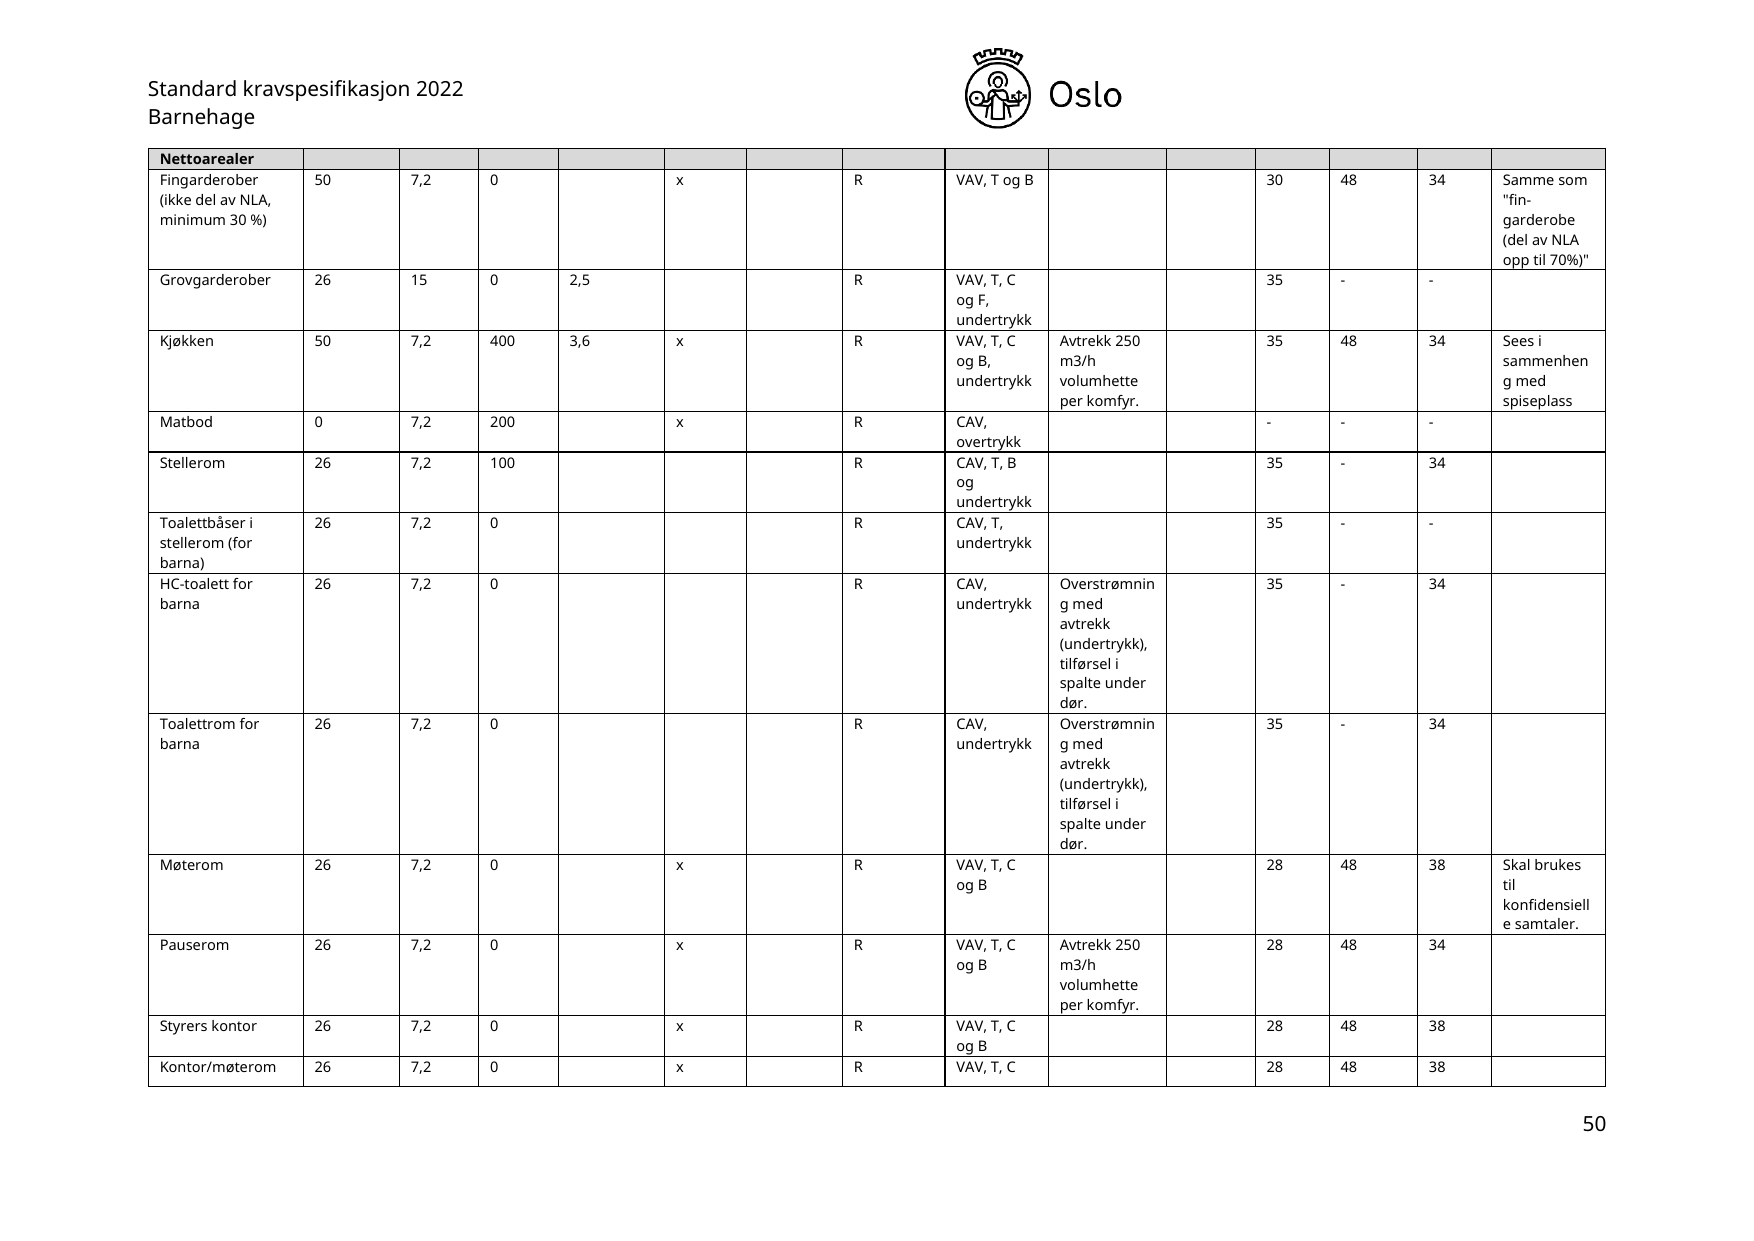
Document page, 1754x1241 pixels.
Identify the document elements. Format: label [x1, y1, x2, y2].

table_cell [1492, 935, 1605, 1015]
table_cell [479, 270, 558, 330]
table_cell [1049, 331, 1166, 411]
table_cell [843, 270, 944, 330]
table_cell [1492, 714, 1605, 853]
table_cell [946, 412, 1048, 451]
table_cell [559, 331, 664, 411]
picture [951, 21, 1134, 146]
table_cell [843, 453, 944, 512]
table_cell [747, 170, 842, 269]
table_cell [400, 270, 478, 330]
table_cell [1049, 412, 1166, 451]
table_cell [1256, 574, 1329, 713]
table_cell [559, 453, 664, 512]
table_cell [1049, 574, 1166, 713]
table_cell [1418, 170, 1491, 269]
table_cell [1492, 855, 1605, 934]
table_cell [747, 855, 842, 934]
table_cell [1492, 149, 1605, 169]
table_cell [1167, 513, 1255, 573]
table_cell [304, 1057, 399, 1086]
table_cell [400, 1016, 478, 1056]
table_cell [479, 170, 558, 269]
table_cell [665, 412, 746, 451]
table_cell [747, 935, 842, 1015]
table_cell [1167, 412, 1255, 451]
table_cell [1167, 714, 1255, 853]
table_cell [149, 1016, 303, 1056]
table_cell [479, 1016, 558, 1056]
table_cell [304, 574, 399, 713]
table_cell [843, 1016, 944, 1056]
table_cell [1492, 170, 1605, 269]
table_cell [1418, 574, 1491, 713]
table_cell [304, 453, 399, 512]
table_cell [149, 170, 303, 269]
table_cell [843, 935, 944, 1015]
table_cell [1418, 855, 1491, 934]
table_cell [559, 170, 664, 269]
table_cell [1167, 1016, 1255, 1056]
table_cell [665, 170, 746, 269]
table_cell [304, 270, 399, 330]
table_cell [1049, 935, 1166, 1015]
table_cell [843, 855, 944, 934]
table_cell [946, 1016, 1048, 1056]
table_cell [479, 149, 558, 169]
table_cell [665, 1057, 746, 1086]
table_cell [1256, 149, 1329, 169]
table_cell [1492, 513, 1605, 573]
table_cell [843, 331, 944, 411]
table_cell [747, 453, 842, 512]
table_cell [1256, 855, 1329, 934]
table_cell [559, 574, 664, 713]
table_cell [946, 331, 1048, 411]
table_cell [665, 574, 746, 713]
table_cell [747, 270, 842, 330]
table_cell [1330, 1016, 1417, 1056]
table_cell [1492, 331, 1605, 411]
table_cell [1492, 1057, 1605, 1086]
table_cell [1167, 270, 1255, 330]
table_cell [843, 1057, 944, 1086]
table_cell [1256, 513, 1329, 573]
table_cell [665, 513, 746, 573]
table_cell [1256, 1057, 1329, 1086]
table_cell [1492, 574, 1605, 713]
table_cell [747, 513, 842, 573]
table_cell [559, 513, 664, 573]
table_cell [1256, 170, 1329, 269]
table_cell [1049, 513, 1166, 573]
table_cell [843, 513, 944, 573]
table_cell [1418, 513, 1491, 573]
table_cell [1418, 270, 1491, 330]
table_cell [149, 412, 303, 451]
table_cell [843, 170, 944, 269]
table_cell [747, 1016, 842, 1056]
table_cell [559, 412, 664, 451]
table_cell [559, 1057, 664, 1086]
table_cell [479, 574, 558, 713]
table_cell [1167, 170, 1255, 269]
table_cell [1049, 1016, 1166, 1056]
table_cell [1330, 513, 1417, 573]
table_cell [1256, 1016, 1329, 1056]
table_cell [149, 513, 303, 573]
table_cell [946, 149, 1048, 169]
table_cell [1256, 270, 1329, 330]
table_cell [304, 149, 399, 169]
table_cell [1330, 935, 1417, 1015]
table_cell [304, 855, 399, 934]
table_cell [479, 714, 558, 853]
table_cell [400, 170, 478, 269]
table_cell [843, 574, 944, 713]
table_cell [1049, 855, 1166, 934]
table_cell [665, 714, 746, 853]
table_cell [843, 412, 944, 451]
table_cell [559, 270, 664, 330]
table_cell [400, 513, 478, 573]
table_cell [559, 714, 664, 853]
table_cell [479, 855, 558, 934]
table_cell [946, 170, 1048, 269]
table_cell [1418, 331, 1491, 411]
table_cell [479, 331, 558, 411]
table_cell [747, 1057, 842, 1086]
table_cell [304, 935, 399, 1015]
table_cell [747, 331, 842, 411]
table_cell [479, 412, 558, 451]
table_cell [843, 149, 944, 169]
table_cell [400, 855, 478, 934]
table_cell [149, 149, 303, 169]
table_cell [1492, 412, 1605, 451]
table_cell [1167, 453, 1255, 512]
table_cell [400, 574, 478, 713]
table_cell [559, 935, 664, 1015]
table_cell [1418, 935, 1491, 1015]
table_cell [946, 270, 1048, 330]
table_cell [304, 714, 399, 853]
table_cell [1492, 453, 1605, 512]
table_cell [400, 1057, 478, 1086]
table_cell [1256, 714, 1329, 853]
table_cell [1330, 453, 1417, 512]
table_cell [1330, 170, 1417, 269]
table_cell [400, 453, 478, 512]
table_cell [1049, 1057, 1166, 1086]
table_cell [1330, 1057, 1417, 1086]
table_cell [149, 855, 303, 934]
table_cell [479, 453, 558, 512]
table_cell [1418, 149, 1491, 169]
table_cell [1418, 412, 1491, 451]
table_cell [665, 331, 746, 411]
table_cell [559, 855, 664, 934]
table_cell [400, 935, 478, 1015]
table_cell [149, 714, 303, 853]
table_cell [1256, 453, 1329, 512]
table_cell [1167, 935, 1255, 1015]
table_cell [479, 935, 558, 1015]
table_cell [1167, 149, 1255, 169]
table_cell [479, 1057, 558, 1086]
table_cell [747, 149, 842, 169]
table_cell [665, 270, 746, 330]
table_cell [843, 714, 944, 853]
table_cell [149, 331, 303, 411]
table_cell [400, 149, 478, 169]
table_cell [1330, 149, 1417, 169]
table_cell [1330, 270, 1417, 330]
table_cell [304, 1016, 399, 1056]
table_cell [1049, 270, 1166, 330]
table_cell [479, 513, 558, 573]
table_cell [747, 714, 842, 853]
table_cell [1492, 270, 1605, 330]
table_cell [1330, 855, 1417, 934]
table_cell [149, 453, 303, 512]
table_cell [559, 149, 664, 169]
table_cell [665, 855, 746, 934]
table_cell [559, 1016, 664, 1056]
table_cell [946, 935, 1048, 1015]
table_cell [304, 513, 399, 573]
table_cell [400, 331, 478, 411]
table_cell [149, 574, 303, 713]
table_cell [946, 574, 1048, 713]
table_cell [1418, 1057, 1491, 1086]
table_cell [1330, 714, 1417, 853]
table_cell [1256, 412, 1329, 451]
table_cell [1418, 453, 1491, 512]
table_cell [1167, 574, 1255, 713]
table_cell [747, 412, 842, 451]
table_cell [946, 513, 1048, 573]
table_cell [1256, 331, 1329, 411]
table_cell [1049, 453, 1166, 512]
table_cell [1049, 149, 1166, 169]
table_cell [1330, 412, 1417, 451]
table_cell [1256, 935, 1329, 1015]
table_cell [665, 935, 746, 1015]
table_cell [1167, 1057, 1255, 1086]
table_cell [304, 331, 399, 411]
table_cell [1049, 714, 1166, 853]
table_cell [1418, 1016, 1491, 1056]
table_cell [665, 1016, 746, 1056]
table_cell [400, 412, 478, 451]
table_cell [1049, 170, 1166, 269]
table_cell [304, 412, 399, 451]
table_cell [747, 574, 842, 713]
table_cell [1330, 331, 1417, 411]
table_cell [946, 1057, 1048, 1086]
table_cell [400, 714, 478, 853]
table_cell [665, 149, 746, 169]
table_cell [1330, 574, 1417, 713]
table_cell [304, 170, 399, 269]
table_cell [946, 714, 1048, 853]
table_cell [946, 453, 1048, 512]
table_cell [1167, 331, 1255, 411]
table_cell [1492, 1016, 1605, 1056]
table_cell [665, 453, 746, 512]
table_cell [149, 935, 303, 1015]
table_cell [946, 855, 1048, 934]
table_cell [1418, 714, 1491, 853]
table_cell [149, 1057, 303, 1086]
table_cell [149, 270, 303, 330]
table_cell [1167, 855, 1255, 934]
